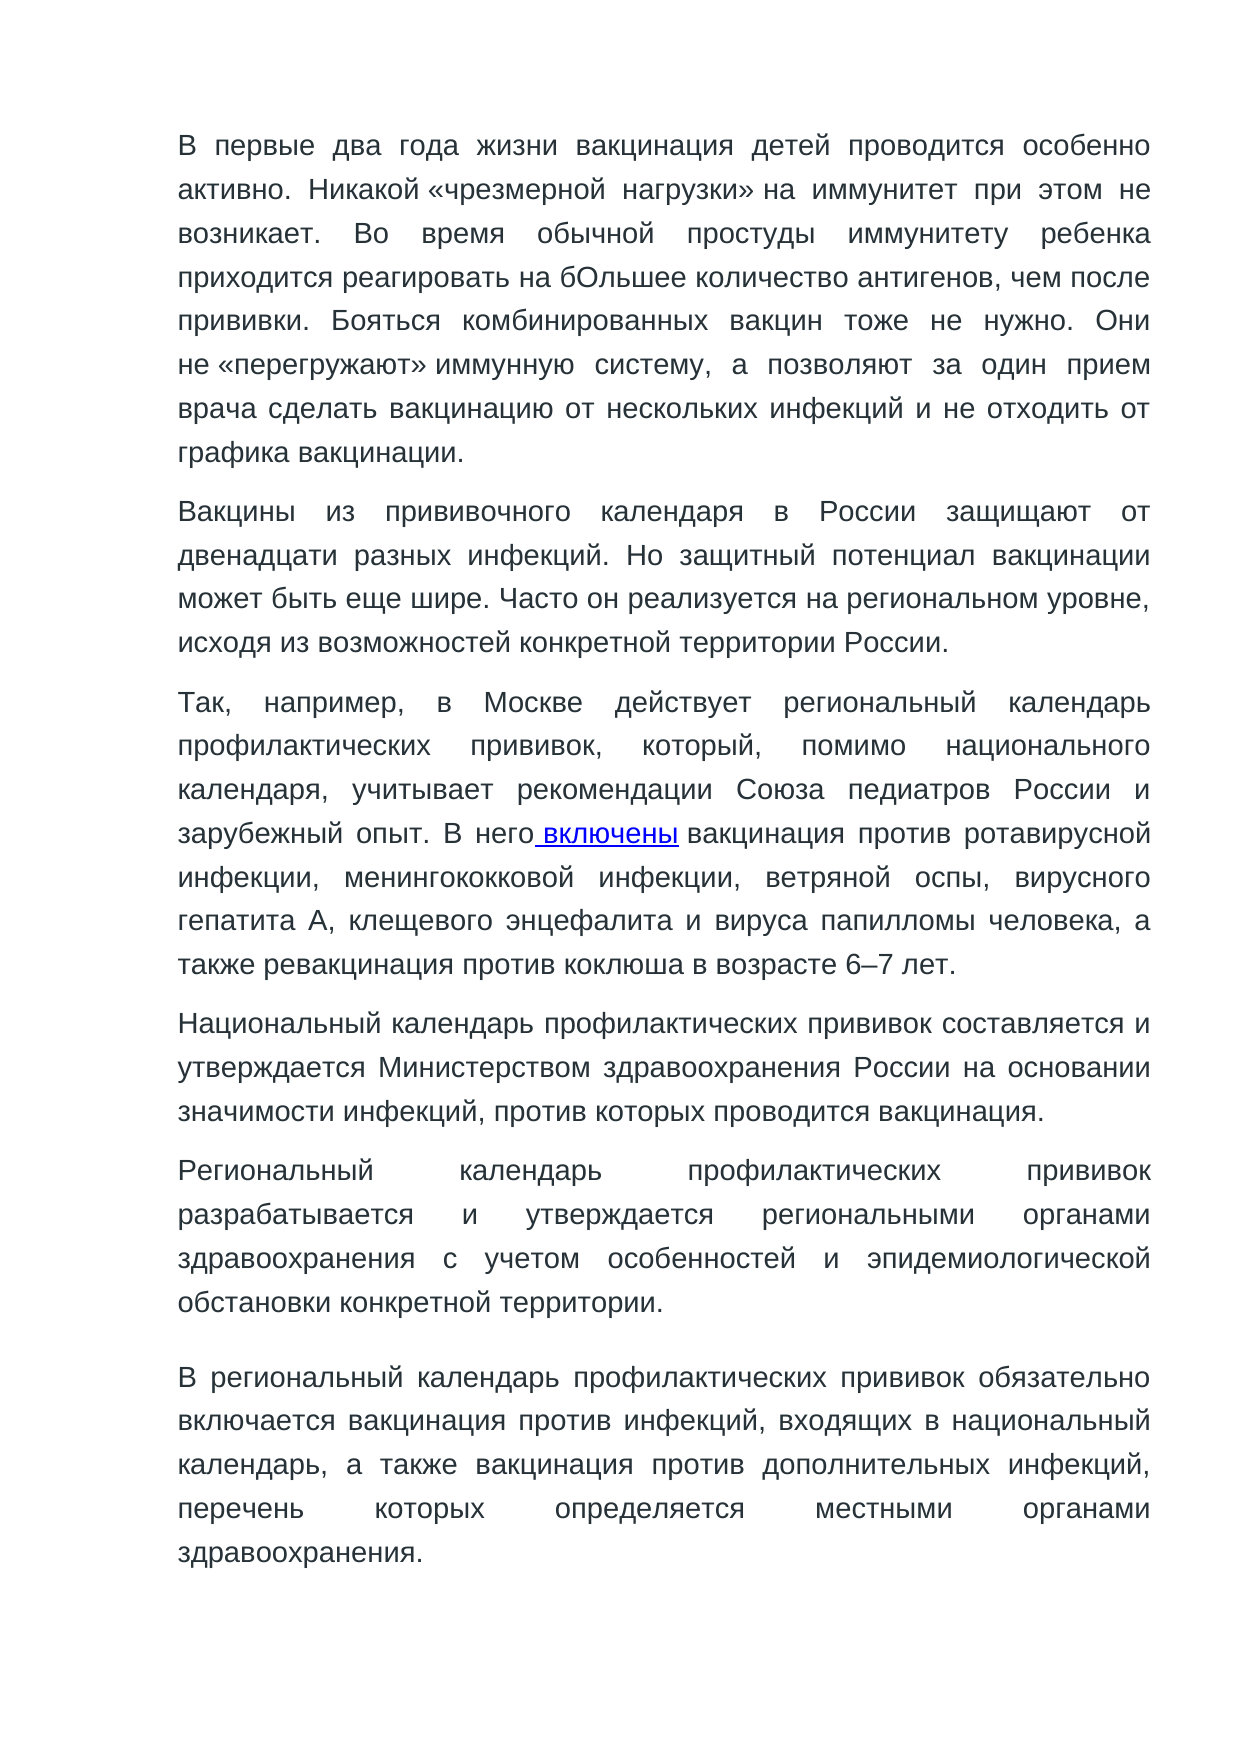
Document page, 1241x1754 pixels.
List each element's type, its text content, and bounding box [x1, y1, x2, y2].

text Национальный календарь профилактических прививок составляется и утверждается Министерством здравоохранения России на основании значимости инфекций, против которых проводится вакцинация. [177, 996, 1152, 1127]
text Региональный календарь профилактических прививок разрабатывается и утверждается региональными органами здравоохранения с учетом особенностей и эпидемиологической обстановки конкретной территории. [177, 1143, 1152, 1318]
text Вакцины из прививочного календаря в России защищают от двенадцати разных инфекций. Но защитный потенциал вакцинации может быть еще шире. Часто он реализуется на региональном уровне, исходя из возможностей конкретной территории России. [177, 484, 1152, 659]
text Так, например, в Москве действует региональный календарь профилактических прививок, который, помимо национального календаря, учитывает рекомендации Союза педиатров России и зарубежный опыт. В него включены вакцинация против ротавирусной инфекции, менингококковой инфекции, ветряной оспы, вирусного гепатита А, клещевого энцефалита и вируса папилломы человека, а также ревакцинация против коклюша в возрасте 6–7 лет. [177, 674, 1152, 981]
text В региональный календарь профилактических прививок обязательно включается вакцинация против инфекций, входящих в национальный календарь, а также вакцинация против дополнительных инфекций, перечень которых определяется местными органами здравоохранения. [177, 1349, 1152, 1568]
text В первые два года жизни вакцинация детей проводится особенно активно. Никакой «чрезмерной нагрузки» на иммунитет при этом не возникает. Во время обычной простуды иммунитету ребенка приходится реагировать на бОльшее количество антигенов, чем после прививки. Бояться комбинированных вакцин тоже не нужно. Они не «перегружают» иммунную систему, а позволяют за один прием врача сделать вакцинацию от нескольких инфекций и не отходить от графика вакцинации. [177, 118, 1152, 468]
